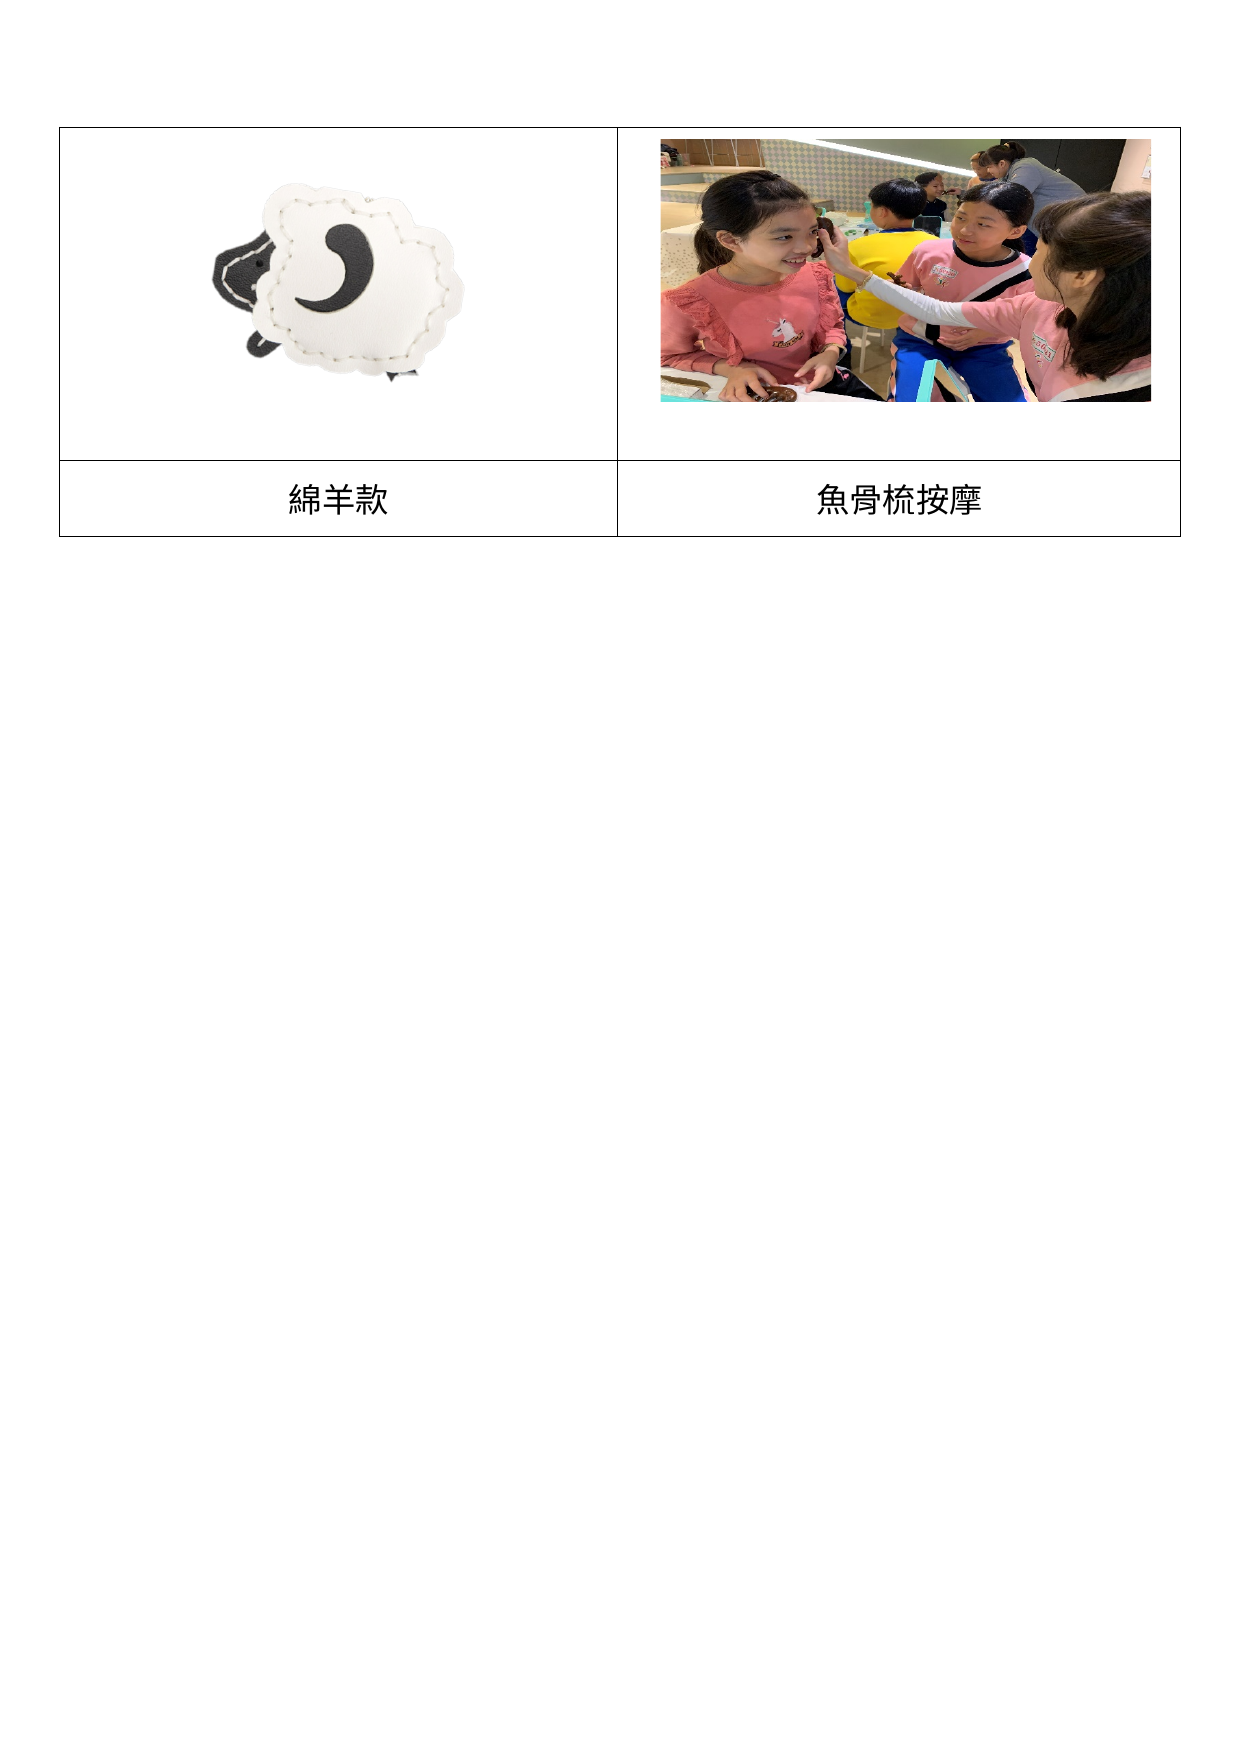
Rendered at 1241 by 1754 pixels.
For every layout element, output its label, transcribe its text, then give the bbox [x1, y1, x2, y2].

table_cell [60, 128, 617, 460]
table_cell 魚骨梳按摩 [618, 461, 1180, 536]
picture [166, 143, 512, 421]
picture [660, 139, 1152, 402]
table_cell 綿羊款 [60, 461, 617, 536]
table_cell [618, 128, 1180, 460]
